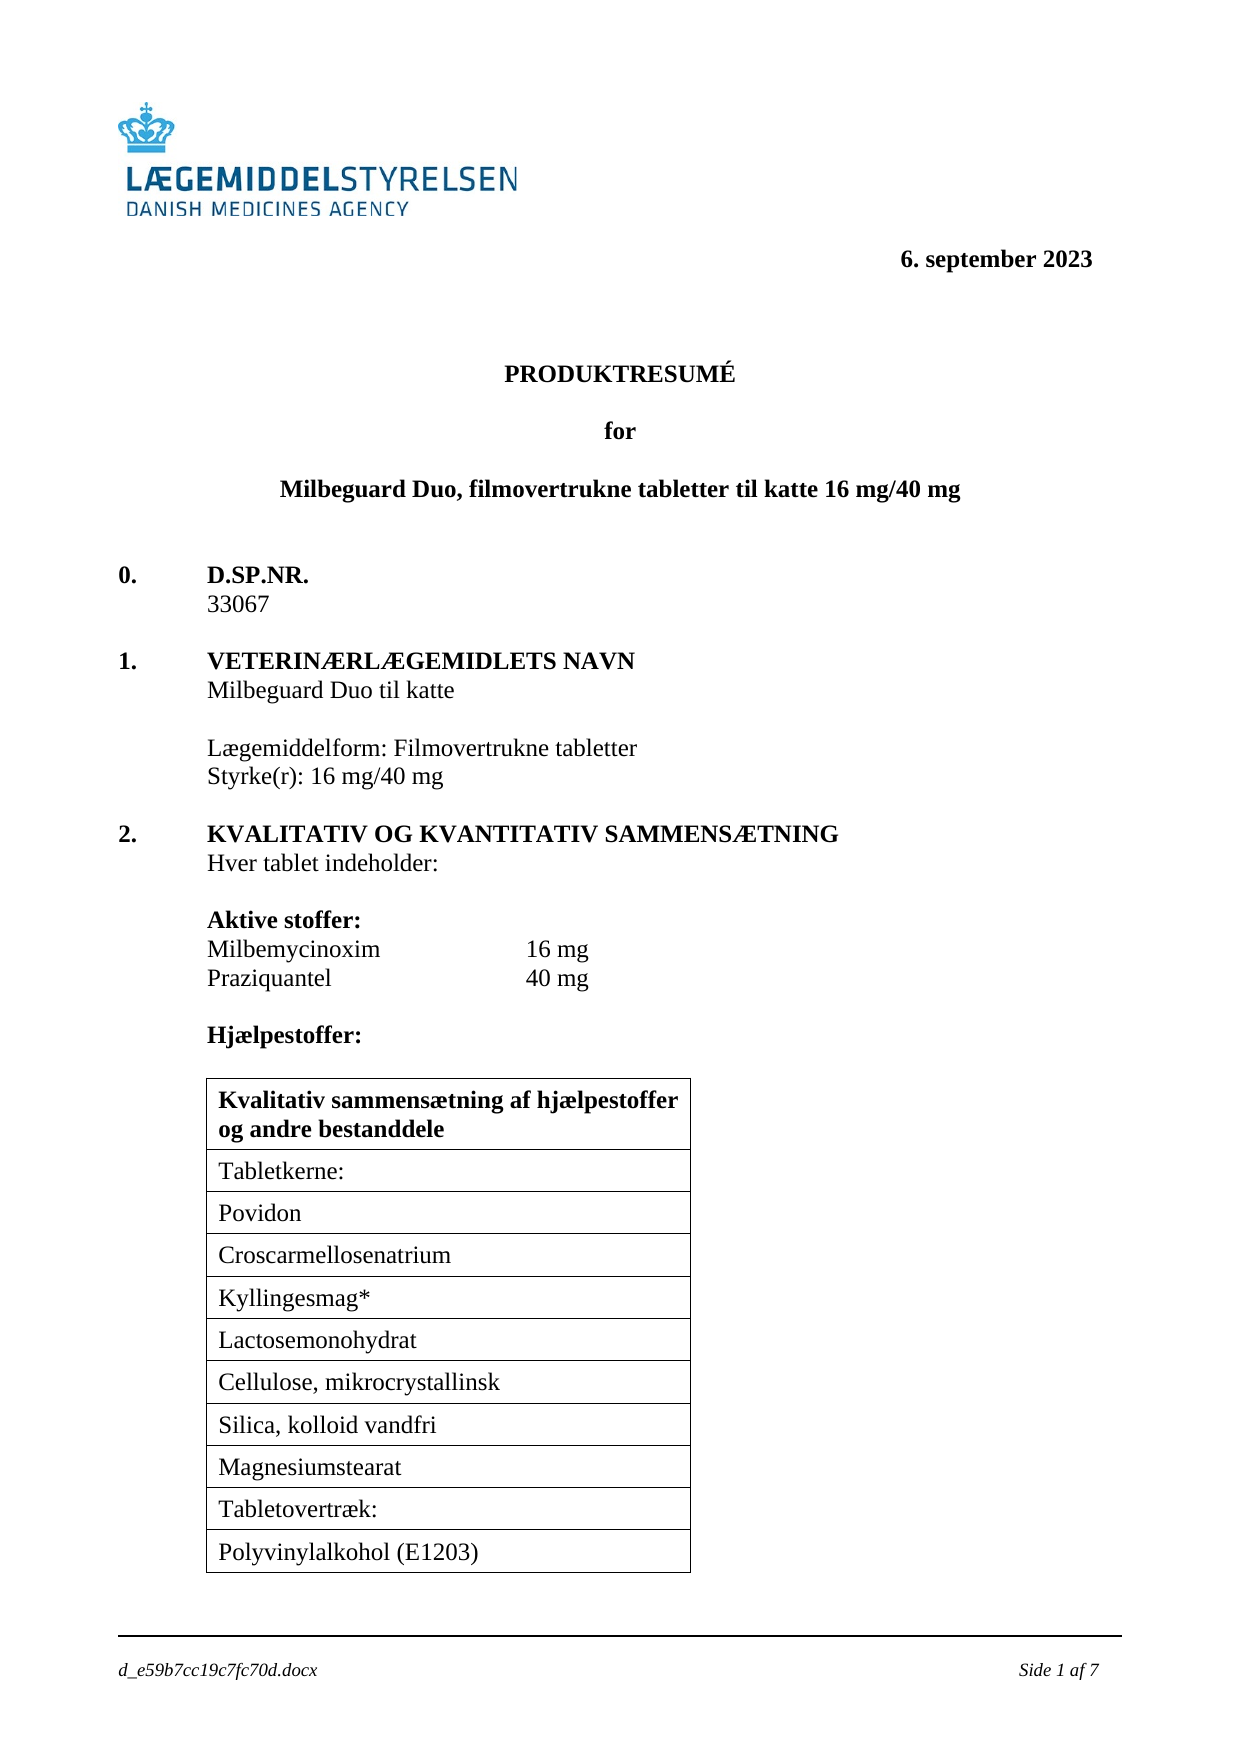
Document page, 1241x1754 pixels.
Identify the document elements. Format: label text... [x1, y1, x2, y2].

text Hjælpestoffer: [207, 1020, 1122, 1049]
text Styrke(r): 16 mg/40 mg [207, 761, 1122, 790]
table_cell Lactosemonohydrat [207, 1319, 690, 1360]
table_cell Silica, kolloid vandfri [207, 1404, 690, 1445]
picture [118, 102, 517, 216]
text Praziquantel 40 mg [207, 963, 1122, 991]
text 0. D.SP.NR. [118, 560, 1122, 589]
text Milbeguard Duo til katte [207, 675, 1122, 704]
table_cell Tabletovertræk: [207, 1488, 690, 1529]
table_cell Magnesiumstearat [207, 1446, 690, 1487]
table_cell Polyvinylalkohol (E1203) [207, 1530, 690, 1572]
text for [118, 416, 1122, 445]
table_cell Croscarmellosenatrium [207, 1234, 690, 1276]
text Milbeguard Duo, filmovertrukne tabletter til katte 16 mg/40 mg [118, 474, 1122, 503]
text PRODUKTRESUMÉ [118, 359, 1122, 388]
table_cell Kyllingesmag* [207, 1277, 690, 1318]
table_cell Povidon [207, 1192, 690, 1233]
text 2. KVALITATIV OG KVANTITATIV SAMMENSÆTNING [118, 819, 1122, 848]
table_cell Cellulose, mikrocrystallinsk [207, 1361, 690, 1402]
text 33067 [207, 589, 1122, 618]
text 1. VETERINÆRLÆGEMIDLETS NAVN [118, 646, 1122, 675]
text Milbemycinoxim 16 mg [207, 934, 1122, 963]
text Hver tablet indeholder: [207, 848, 1122, 876]
table_cell Tabletkerne: [207, 1150, 690, 1191]
text Aktive stoffer: [207, 905, 1122, 934]
text Lægemiddelform: Filmovertrukne tabletter [207, 733, 1122, 761]
text 6. september 2023 [118, 244, 1122, 273]
table_header Kvalitativ sammensætning af hjælpestoffer og andre bestanddele [207, 1079, 690, 1149]
